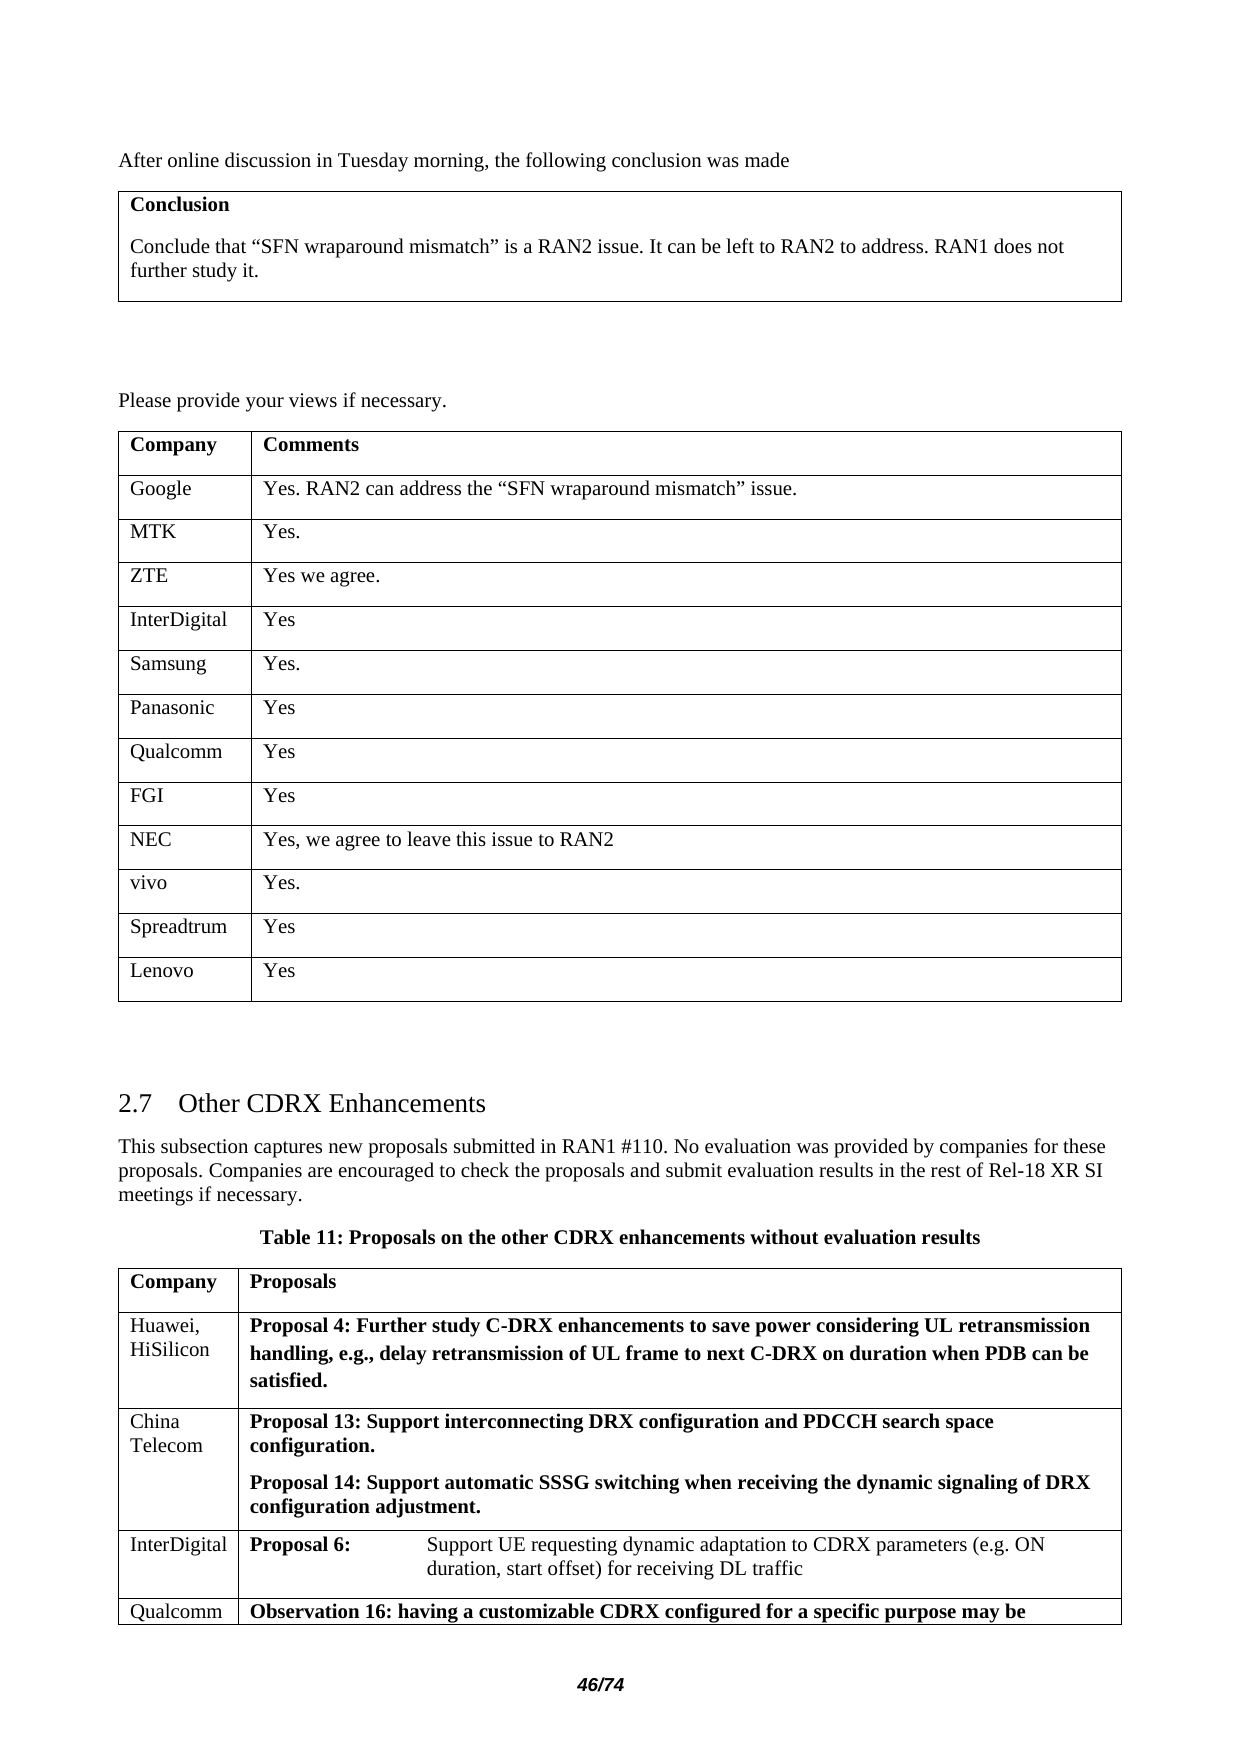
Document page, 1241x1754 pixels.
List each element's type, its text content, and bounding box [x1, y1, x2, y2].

table_cell Yes [252, 914, 1121, 957]
table_cell Yes [252, 958, 1121, 1001]
table_cell Proposal 4: Further study C-DRX enhancements to save power considering UL retransmission handling, e.g., delay retransmission of UL frame to next C-DRX on duration when PDB can be satisfied. [239, 1313, 1121, 1408]
table_cell InterDigital [119, 1531, 238, 1598]
table_cell Yes. [252, 870, 1121, 913]
table_header Proposals [239, 1269, 1121, 1312]
table_cell Qualcomm [119, 1599, 238, 1623]
table_cell Samsung [119, 651, 251, 694]
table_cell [239, 1599, 1121, 1623]
text Table 11: Proposals on the other CDRX enhancements without evaluation results [118, 1225, 1122, 1249]
table_cell Lenovo [119, 958, 251, 1001]
table_cell Yes. [252, 520, 1121, 562]
table_cell Yes we agree. [252, 563, 1121, 606]
table_cell Proposal 13: Support interconnecting DRX configuration and PDCCH search space configuration. Proposal 14: Support automatic SSSG switching when receiving the dynamic signaling of DRX configuration adjustment. [239, 1409, 1121, 1530]
table_cell Panasonic [119, 695, 251, 738]
table_header Company [119, 1269, 238, 1312]
table_header Comments [252, 432, 1121, 474]
table_cell Yes, we agree to leave this issue to RAN2 [252, 826, 1121, 869]
table_cell Yes. RAN2 can address the “SFN wraparound mismatch” issue. [252, 476, 1121, 518]
table_cell Yes [252, 783, 1121, 825]
table_cell Yes [252, 695, 1121, 738]
table_header Conclusion Conclude that “SFN wraparound mismatch” is a RAN2 issue. It can be left to RAN2 to address. RAN1 does not further study it. [119, 192, 1121, 301]
table_cell Proposal 6: Support UE requesting dynamic adaptation to CDRX parameters (e.g. ON duration, start offset) for receiving DL traffic [239, 1531, 1121, 1598]
text Please provide your views if necessary. [118, 388, 1122, 412]
table_cell Huawei, HiSilicon [119, 1313, 238, 1408]
table_cell vivo [119, 870, 251, 913]
table_cell MTK [119, 520, 251, 562]
table_cell Yes [252, 739, 1121, 782]
table_cell InterDigital [119, 607, 251, 650]
table_cell NEC [119, 826, 251, 869]
table_cell FGI [119, 783, 251, 825]
table_cell Spreadtrum [119, 914, 251, 957]
table_cell ZTE [119, 563, 251, 606]
table_cell China Telecom [119, 1409, 238, 1530]
table_header Company [119, 432, 251, 474]
text This subsection captures new proposals submitted in RAN1 #110. No evaluation was provided by companies for these proposals. Companies are encouraged to check the proposals and submit evaluation results in the rest of Rel-18 XR SI meetings if necessary. [118, 1134, 1122, 1206]
table_cell Yes. [252, 651, 1121, 694]
table_cell Google [119, 476, 251, 518]
table_cell Qualcomm [119, 739, 251, 782]
subtitle Other CDRX Enhancements [118, 1087, 1122, 1119]
table_cell Yes [252, 607, 1121, 650]
text After online discussion in Tuesday morning, the following conclusion was made [118, 148, 1122, 172]
